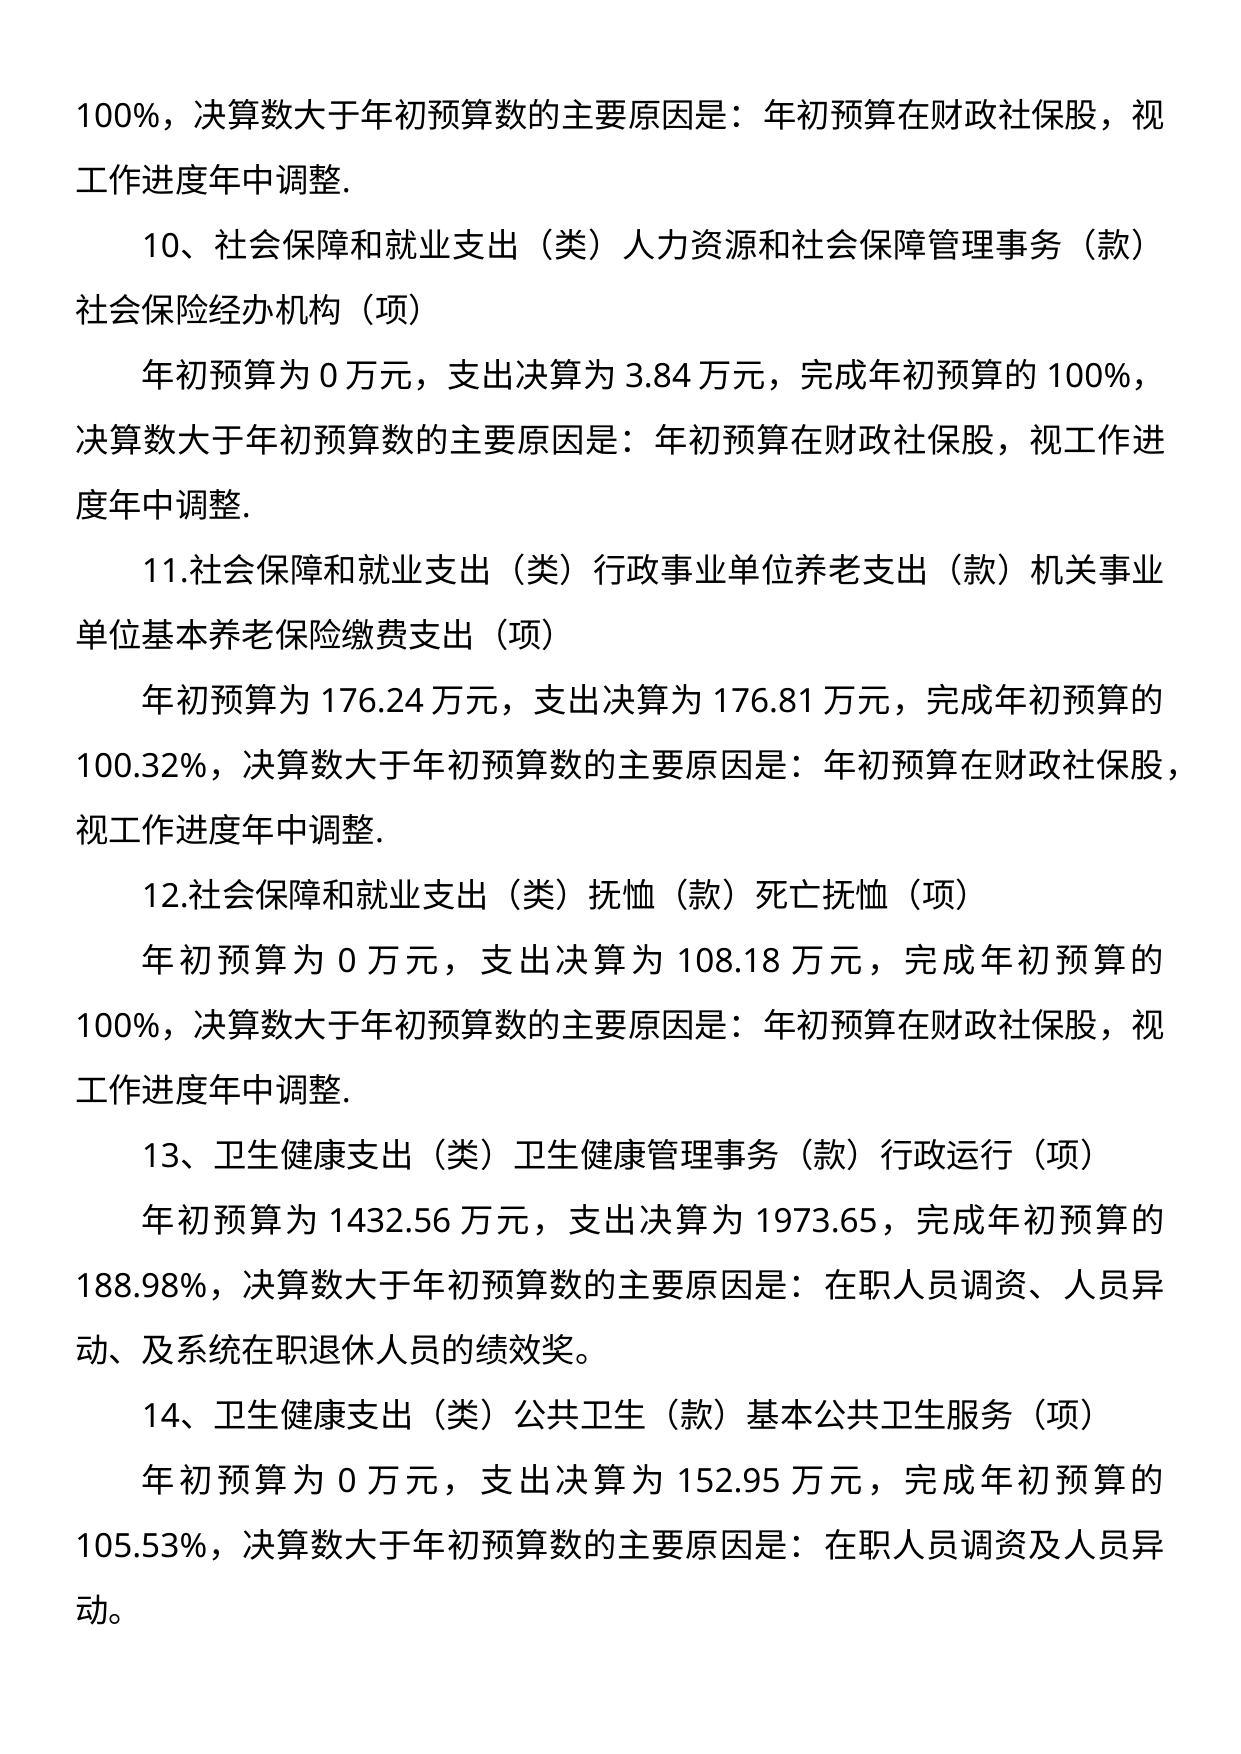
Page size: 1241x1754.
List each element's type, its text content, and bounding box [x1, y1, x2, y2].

text 年初预算为0万元，支出决算为3.84万元，完成年初预算的100%，决算数大于年初预算数的主要原因是：年初预算在财政社保股，视工作进度年中调整. [75, 341, 1165, 536]
text 10、社会保障和就业支出（类）人力资源和社会保障管理事务（款）社会保险经办机构（项） [75, 211, 1165, 341]
text 12.社会保障和就业支出（类）抚恤（款）死亡抚恤（项） [75, 861, 1165, 926]
text 11.社会保障和就业支出（类）行政事业单位养老支出（款）机关事业单位基本养老保险缴费支出（项） [75, 536, 1165, 666]
text 年初预算为0万元，支出决算为152.95万元，完成年初预算的105.53%，决算数大于年初预算数的主要原因是：在职人员调资及人员异动。 [75, 1446, 1165, 1641]
text 年初预算为176.24万元，支出决算为176.81万元，完成年初预算的100.32%，决算数大于年初预算数的主要原因是：年初预算在财政社保股，视工作进度年中调整. [75, 666, 1165, 861]
text 年初预算为0万元，支出决算为108.18万元，完成年初预算的100%，决算数大于年初预算数的主要原因是：年初预算在财政社保股，视工作进度年中调整. [75, 926, 1165, 1121]
text 13、卫生健康支出（类）卫生健康管理事务（款）行政运行（项） [75, 1121, 1165, 1186]
text 年初预算为1432.56万元，支出决算为1973.65，完成年初预算的188.98%，决算数大于年初预算数的主要原因是：在职人员调资、人员异动、及系统在职退休人员的绩效奖。 [75, 1186, 1165, 1381]
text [75, 81, 1165, 211]
text 14、卫生健康支出（类）公共卫生（款）基本公共卫生服务（项） [75, 1381, 1165, 1446]
